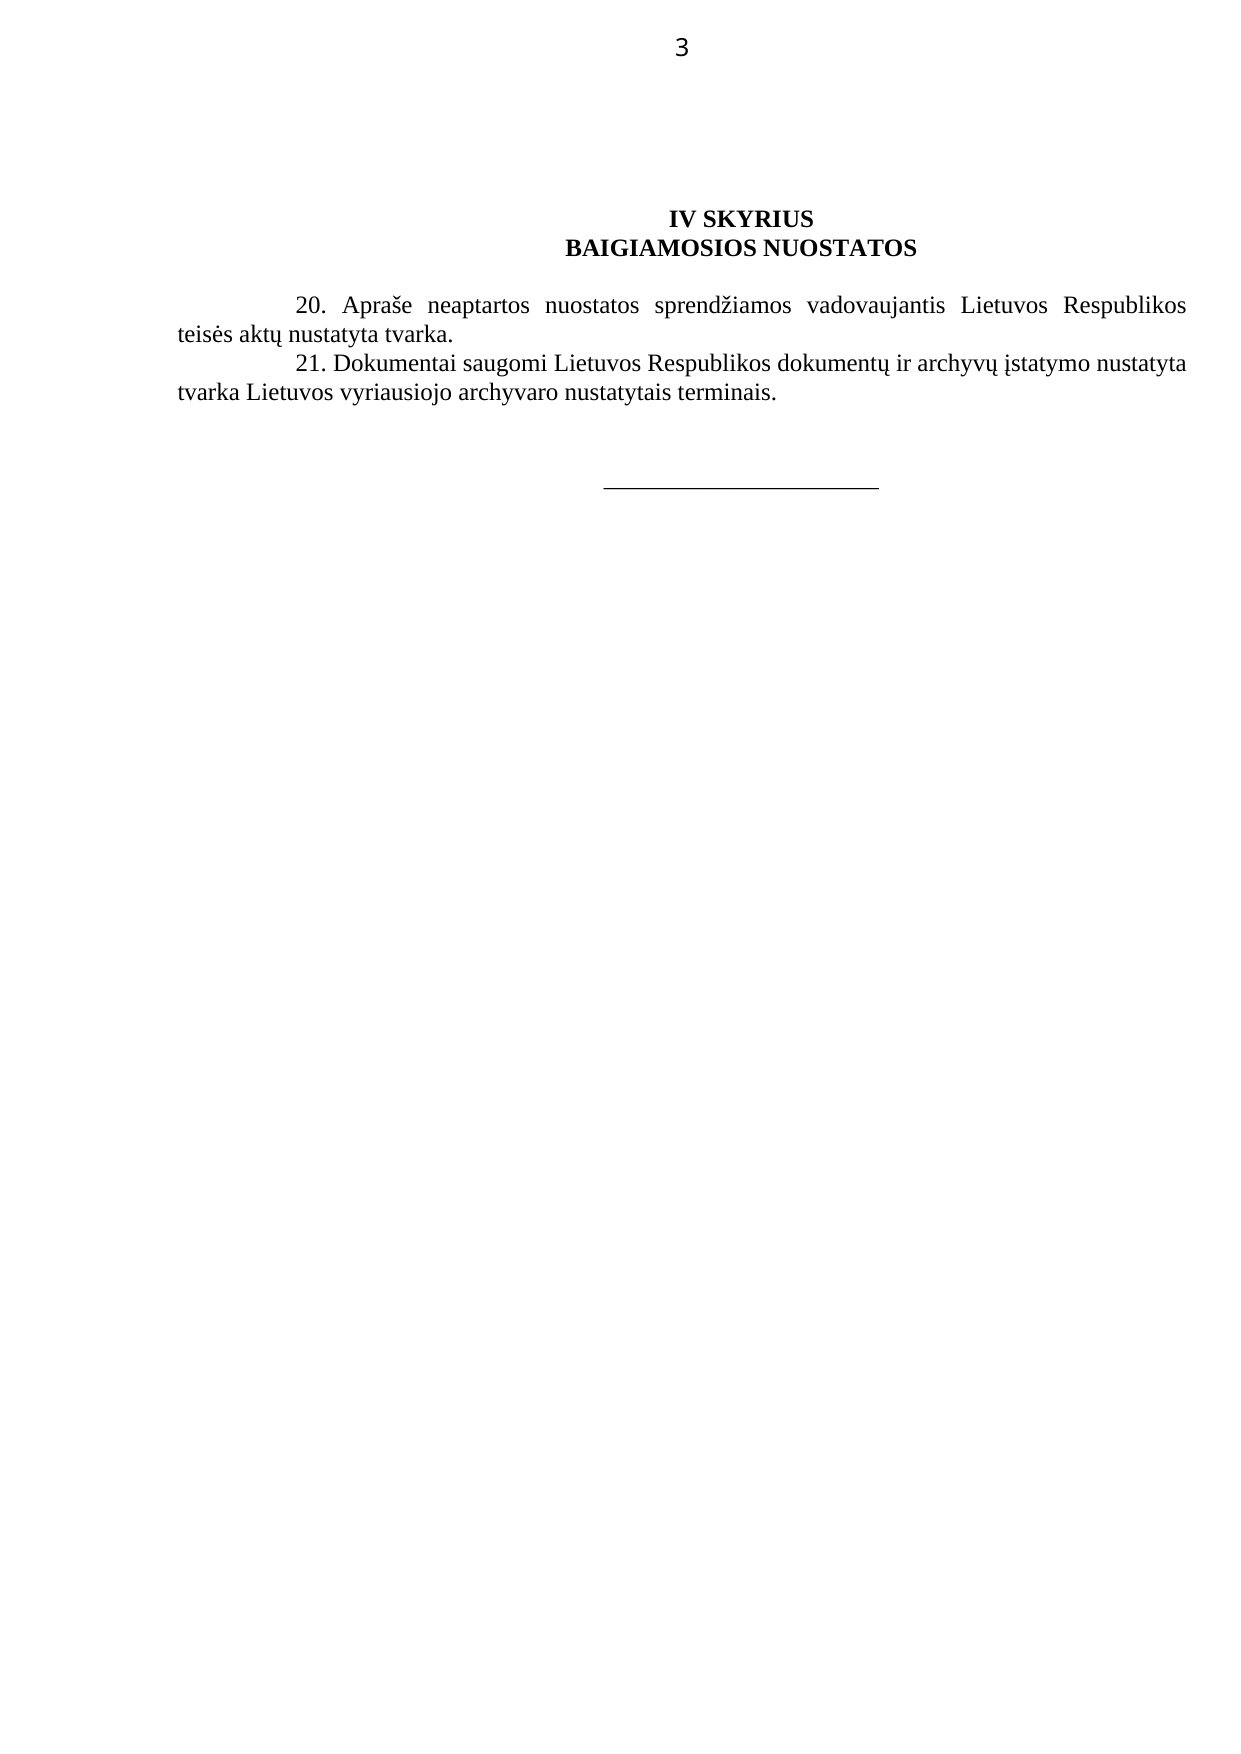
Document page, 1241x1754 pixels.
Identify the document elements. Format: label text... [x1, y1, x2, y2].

text IV SKYRIUS [177, 204, 1187, 233]
text BAIGIAMOSIOS NUOSTATOS [177, 233, 1187, 262]
text ______________________ [177, 463, 1187, 492]
text 20. Apraše neaptartos nuostatos sprendžiamos vadovaujantis Lietuvos Respublikos teisės aktų nustatyta tvarka. [177, 291, 1187, 348]
text 21. Dokumentai saugomi Lietuvos Respublikos dokumentų ir archyvų įstatymo nustatyta tvarka Lietuvos vyriausiojo archyvaro nustatytais terminais. [177, 348, 1187, 406]
